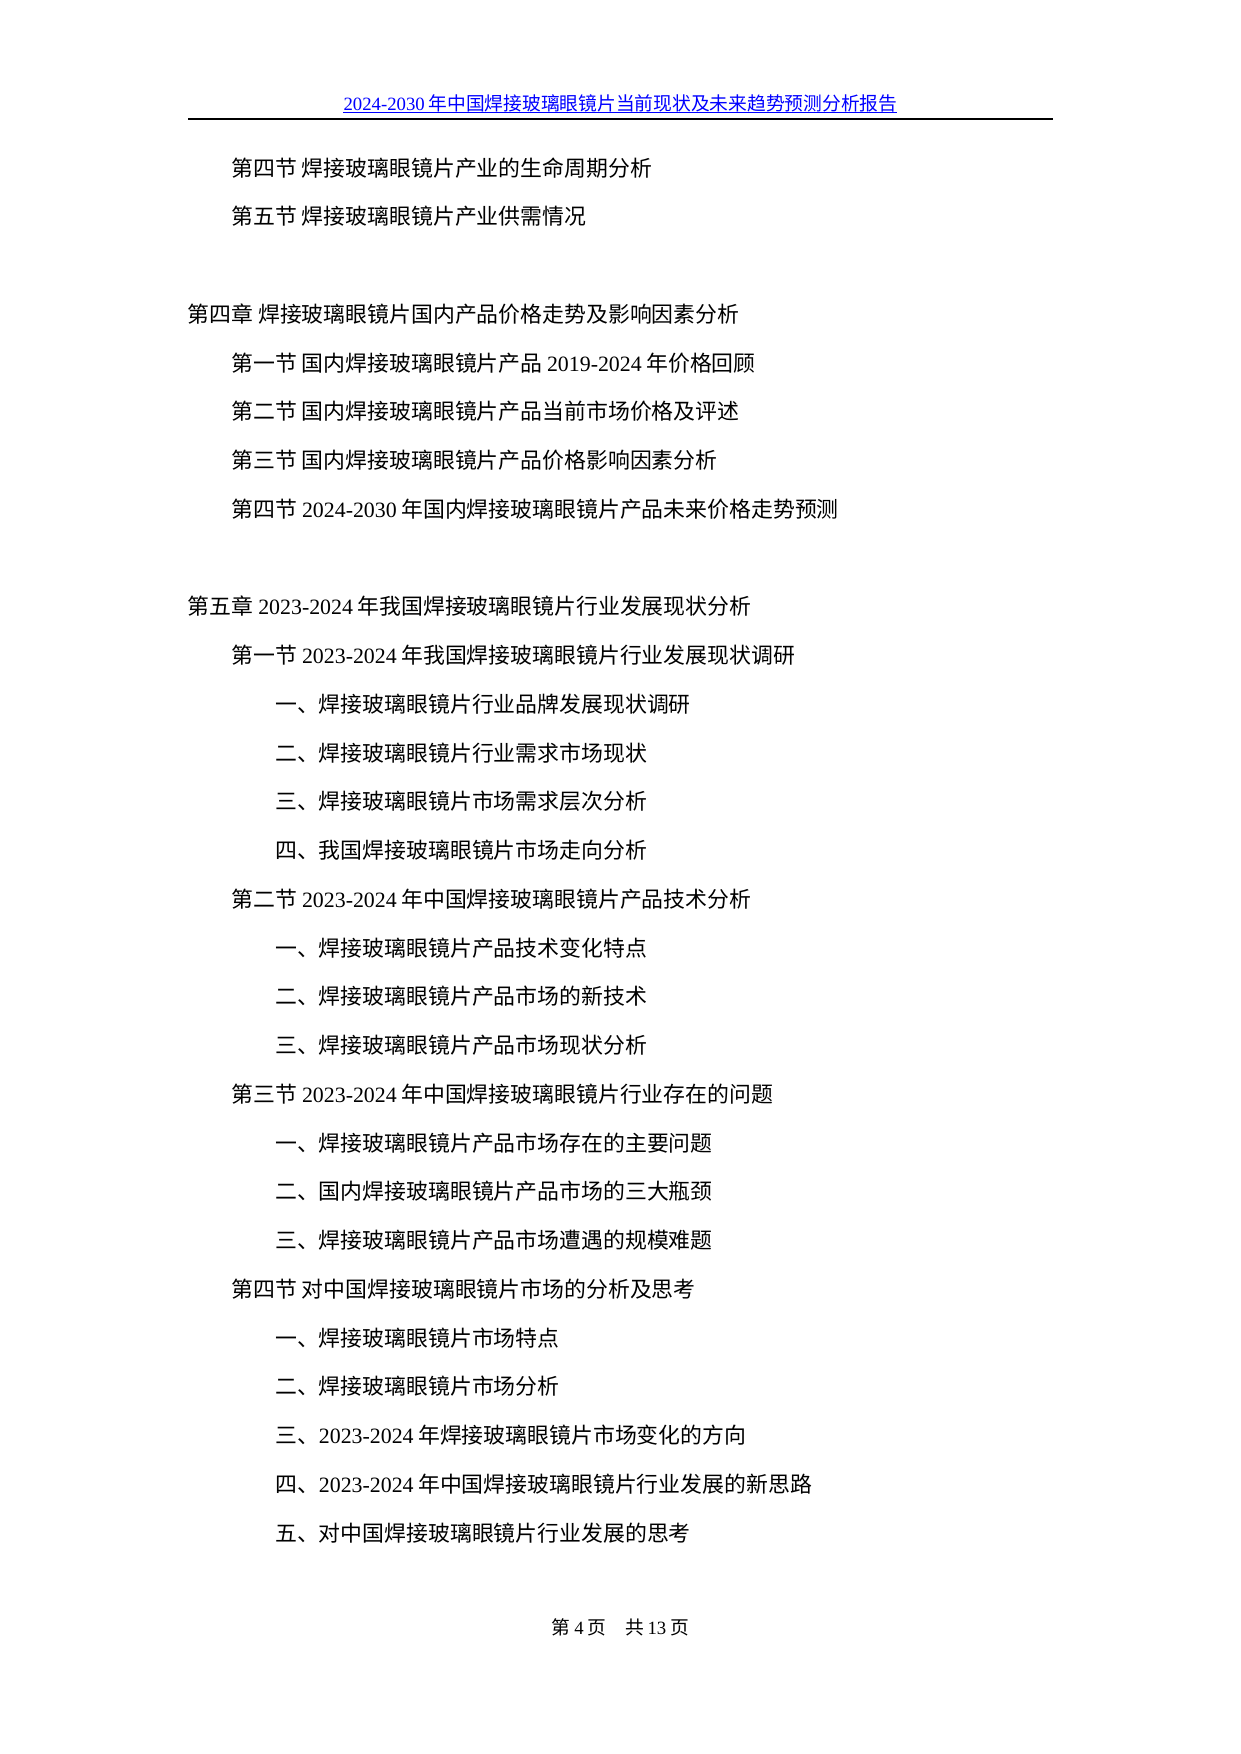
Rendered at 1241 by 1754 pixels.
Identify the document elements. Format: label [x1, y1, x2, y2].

text [187, 150, 1053, 1548]
